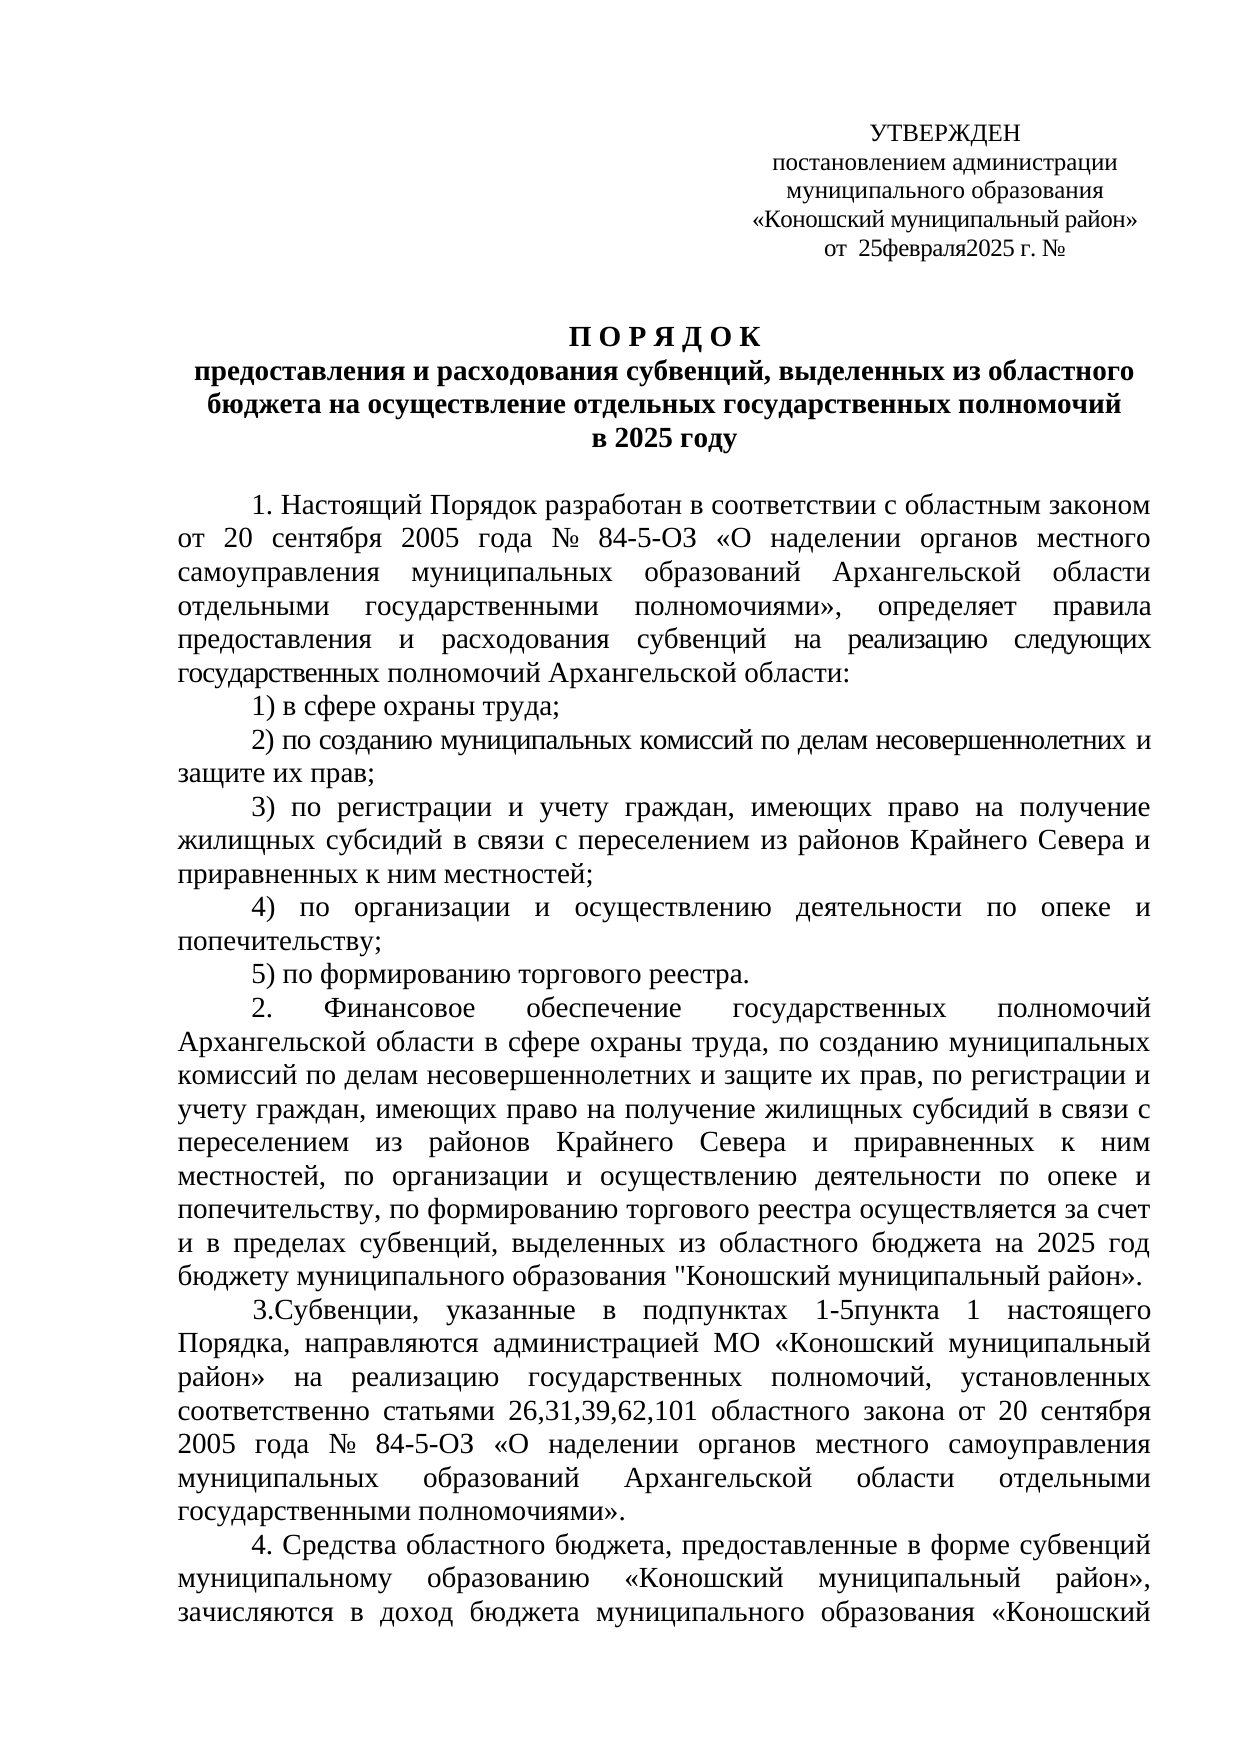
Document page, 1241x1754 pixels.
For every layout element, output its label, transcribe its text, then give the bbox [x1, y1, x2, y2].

text 3) по регистрации и учету граждан, имеющих право на получение жилищных субсидий в связи с переселением из районов Крайнего Севера и приравненных к ним местностей; [177, 789, 1152, 889]
text предоставления и расходования субвенций, выделенных из областного бюджета на осуществление отдельных государственных полномочий [177, 353, 1152, 420]
text 2. Финансовое обеспечение государственных полномочий Архангельской области в сфере охраны труда, по созданию муниципальных комиссий по делам несовершеннолетних и защите их прав, по регистрации и учету граждан, имеющих право на получение жилищных субсидий в связи с переселением из районов Крайнего Севера и приравненных к ним местностей, по организации и осуществлению деятельности по опеке и попечительству, по формированию торгового реестра осуществляется за счет и в пределах субвенций, выделенных из областного бюджета на 2025 год бюджету муниципального образования "Коношский муниципальный район». [177, 990, 1152, 1292]
text 5) по формированию торгового реестра. [177, 957, 1152, 990]
text в 2025 году [177, 420, 1152, 453]
text постановлением администрации [738, 147, 1152, 176]
text от 25февраля2025 г. № [738, 233, 1152, 262]
text 2) по созданию муниципальных комиссий по делам несовершеннолетних и защите их прав; [177, 722, 1152, 789]
text 3.Субвенции, указанные в подпунктах 1-5пункта 1 настоящего Порядка, направляются администрацией МО «Коношский муниципальный район» на реализацию государственных полномочий, установленных соответственно статьями 26,31,39,62,101 областного закона от 20 сентября 2005 года № 84-5-ОЗ «О наделении органов местного самоуправления муниципальных образований Архангельской области отдельными государственными полномочиями». [177, 1292, 1152, 1527]
title П О Р Я Д О К [177, 319, 1152, 353]
text УТВЕРЖДЕН [738, 118, 1152, 147]
text муниципального образования [738, 176, 1152, 204]
text «Коношский муниципальный район» [738, 204, 1152, 233]
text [177, 1527, 1152, 1627]
text 1) в сфере охраны труда; [177, 688, 1152, 722]
text 4) по организации и осуществлению деятельности по опеке и попечительству; [177, 889, 1152, 957]
text 1. Настоящий Порядок разработан в соответствии с областным законом от 20 сентября 2005 года № 84-5-ОЗ «О наделении органов местного самоуправления муниципальных образований Архангельской области отдельными государственными полномочиями», определяет правила предоставления и расходования субвенций на реализацию следующих государственных полномочий Архангельской области: [177, 487, 1152, 688]
